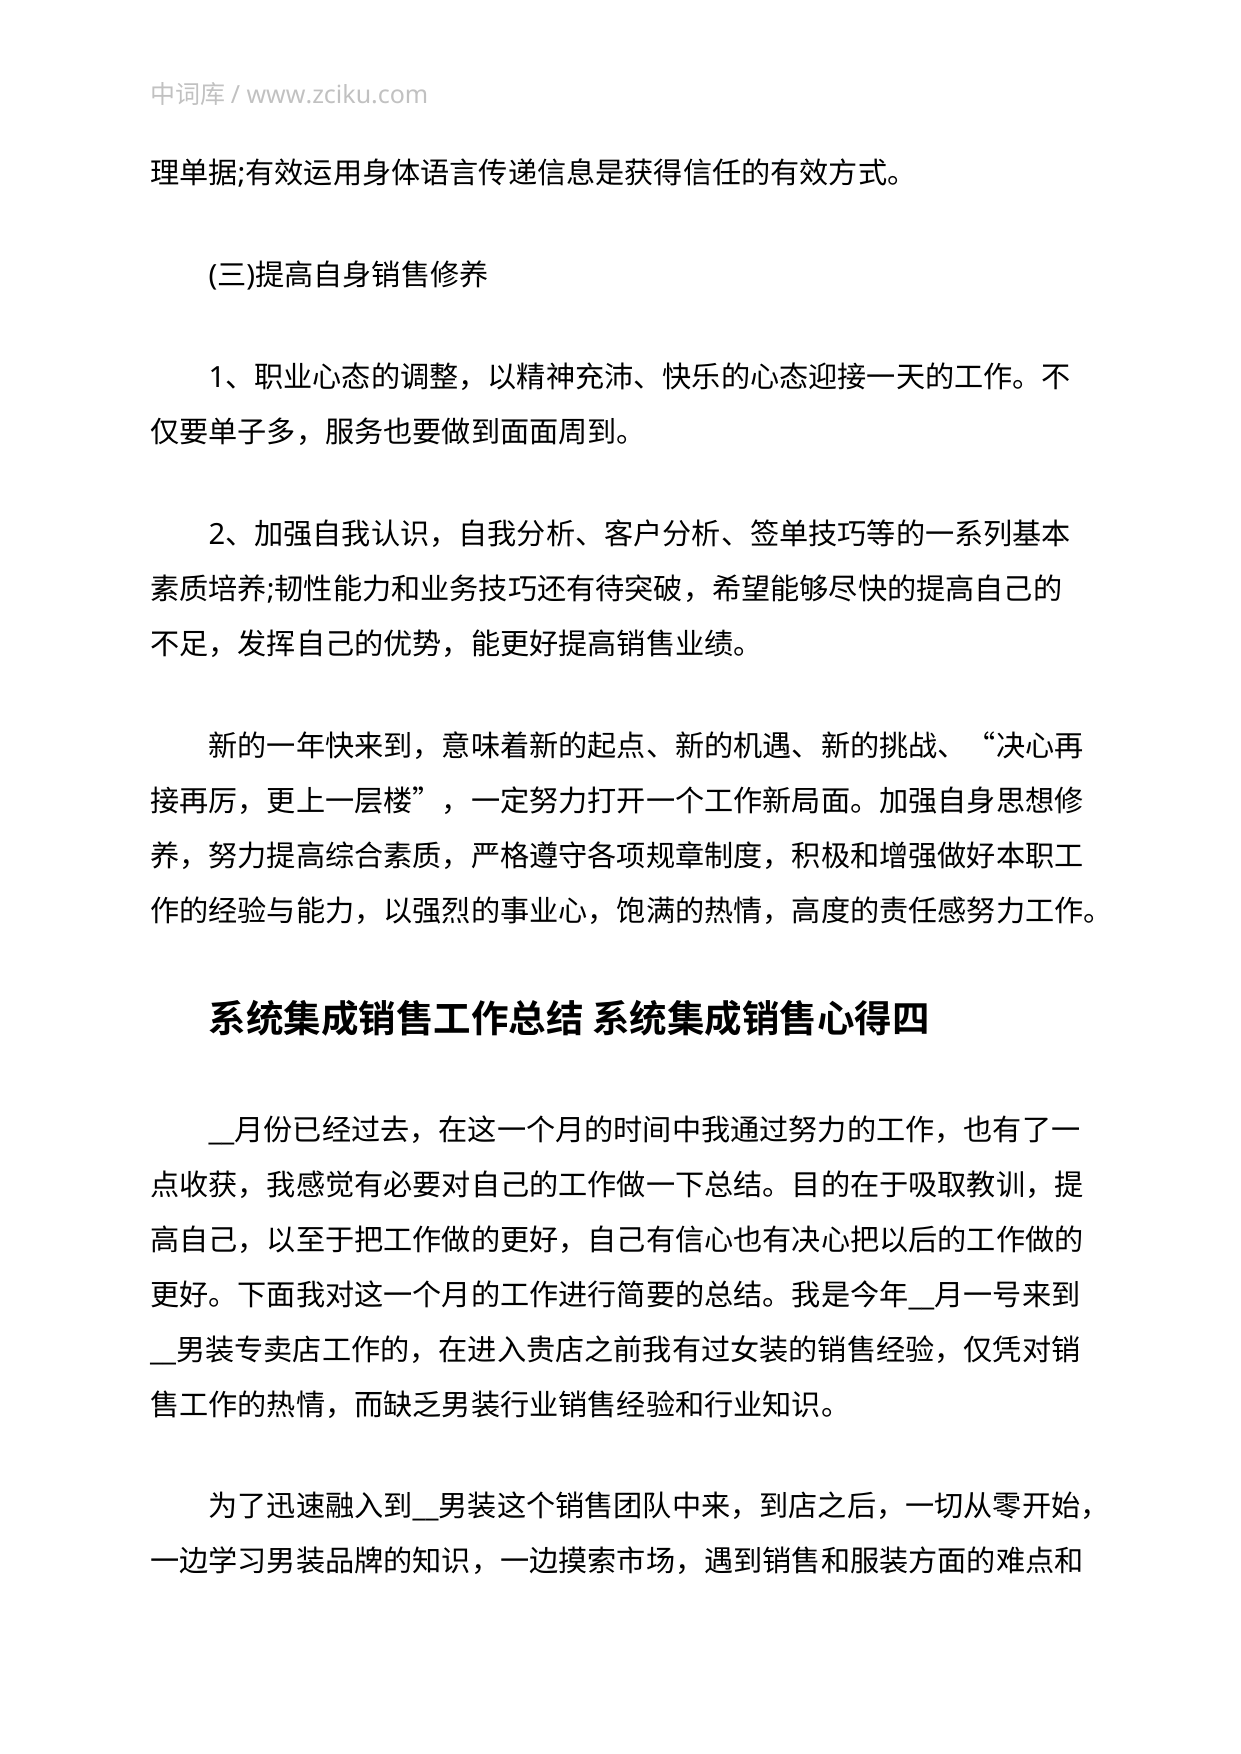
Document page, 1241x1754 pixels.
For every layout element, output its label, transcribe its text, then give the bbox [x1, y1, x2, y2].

text (三)提高自身销售修养 [150, 252, 1090, 294]
text 系统集成销售工作总结 系统集成销售心得四 [150, 989, 1090, 1043]
text 2、加强自我认识，自我分析、客户分析、签单技巧等的一系列基本素质培养;韧性能力和业务技巧还有待突破，希望能够尽快的提高自己的不足，发挥自己的优势，能更好提高销售业绩。 [150, 511, 1090, 663]
text __月份已经过去，在这一个月的时间中我通过努力的工作，也有了一点收获，我感觉有必要对自己的工作做一下总结。目的在于吸取教训，提高自己，以至于把工作做的更好，自己有信心也有决心把以后的工作做的更好。下面我对这一个月的工作进行简要的总结。我是今年__月一号来到__男装专卖店工作的，在进入贵店之前我有过女装的销售经验，仅凭对销售工作的热情，而缺乏男装行业销售经验和行业知识。 [150, 1106, 1090, 1423]
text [150, 1483, 1090, 1580]
text 1、职业心态的调整，以精神充沛、快乐的心态迎接一天的工作。不仅要单子多，服务也要做到面面周到。 [150, 354, 1090, 451]
text 新的一年快来到，意味着新的起点、新的机遇、新的挑战、“决心再接再厉，更上一层楼”，一定努力打开一个工作新局面。加强自身思想修养，努力提高综合素质，严格遵守各项规章制度，积极和增强做好本职工作的经验与能力，以强烈的事业心，饱满的热情，高度的责任感努力工作。 [150, 722, 1090, 929]
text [150, 150, 1090, 192]
